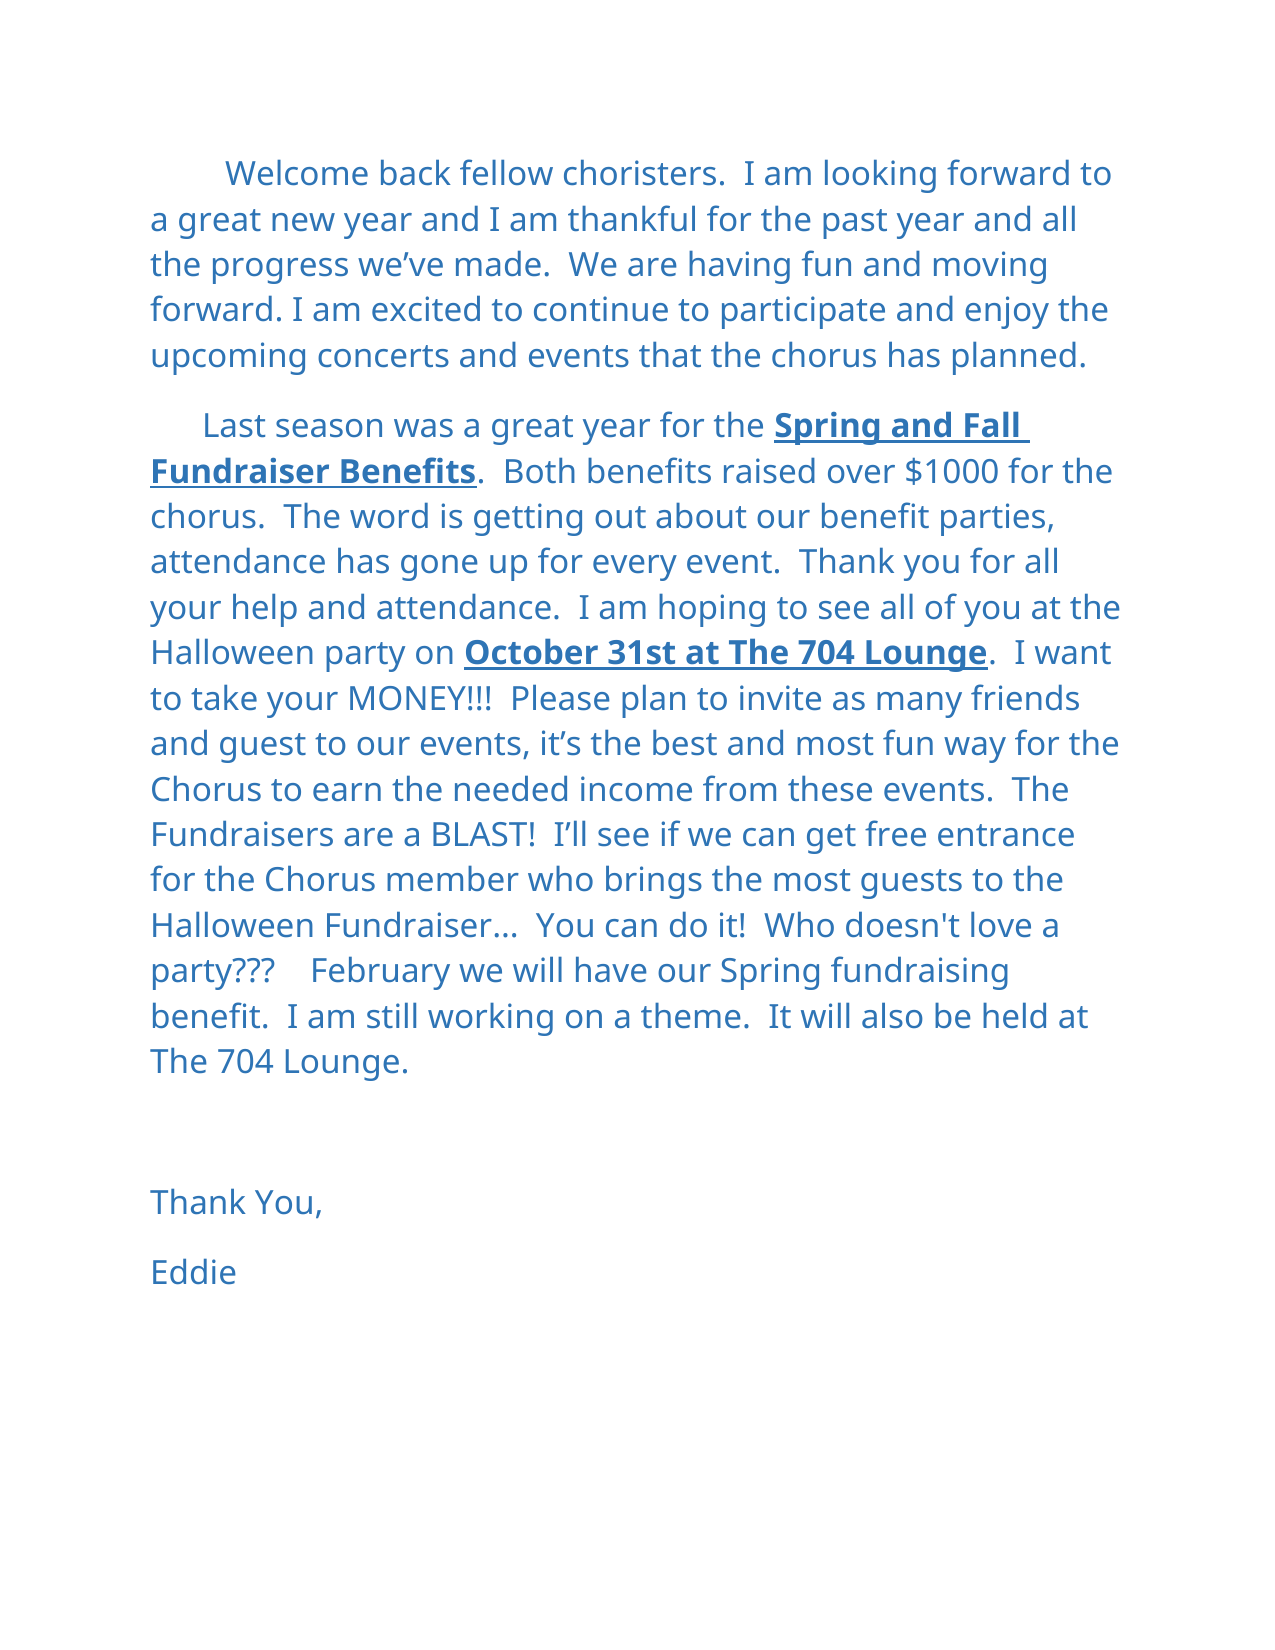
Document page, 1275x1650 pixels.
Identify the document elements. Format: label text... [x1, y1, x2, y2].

subtitle Welcome back fellow choristers. I am looking forward to a great new year and I am thankful for the past year and all the progress we’ve made. We are having fun and moving forward. I am excited to continue to participate and enjoy the upcoming concerts and events that the chorus has planned. [150, 150, 1125, 377]
subtitle Thank You, [150, 1179, 1125, 1224]
subtitle Last season was a great year for the Spring and Fall Fundraiser Benefits. Both benefits raised over $1000 for the chorus. The word is getting out about our benefit parties, attendance has gone up for every event. Thank you for all your help and attendance. I am hoping to see all of you at the Halloween party on October 31st at The 704 Lounge. I want to take your MONEY!!! Please plan to invite as many friends and guest to our events, it’s the best and most fun way for the Chorus to earn the needed income from these events. The Fundraisers are a BLAST! I’ll see if we can get free entrance for the Chorus member who brings the most guests to the Halloween Fundraiser… You can do it! Who doesn't love a party??? February we will have our Spring fundraising benefit. I am still working on a theme. It will also be held at The 704 Lounge. [150, 402, 1125, 1083]
subtitle Eddie [150, 1249, 1125, 1294]
